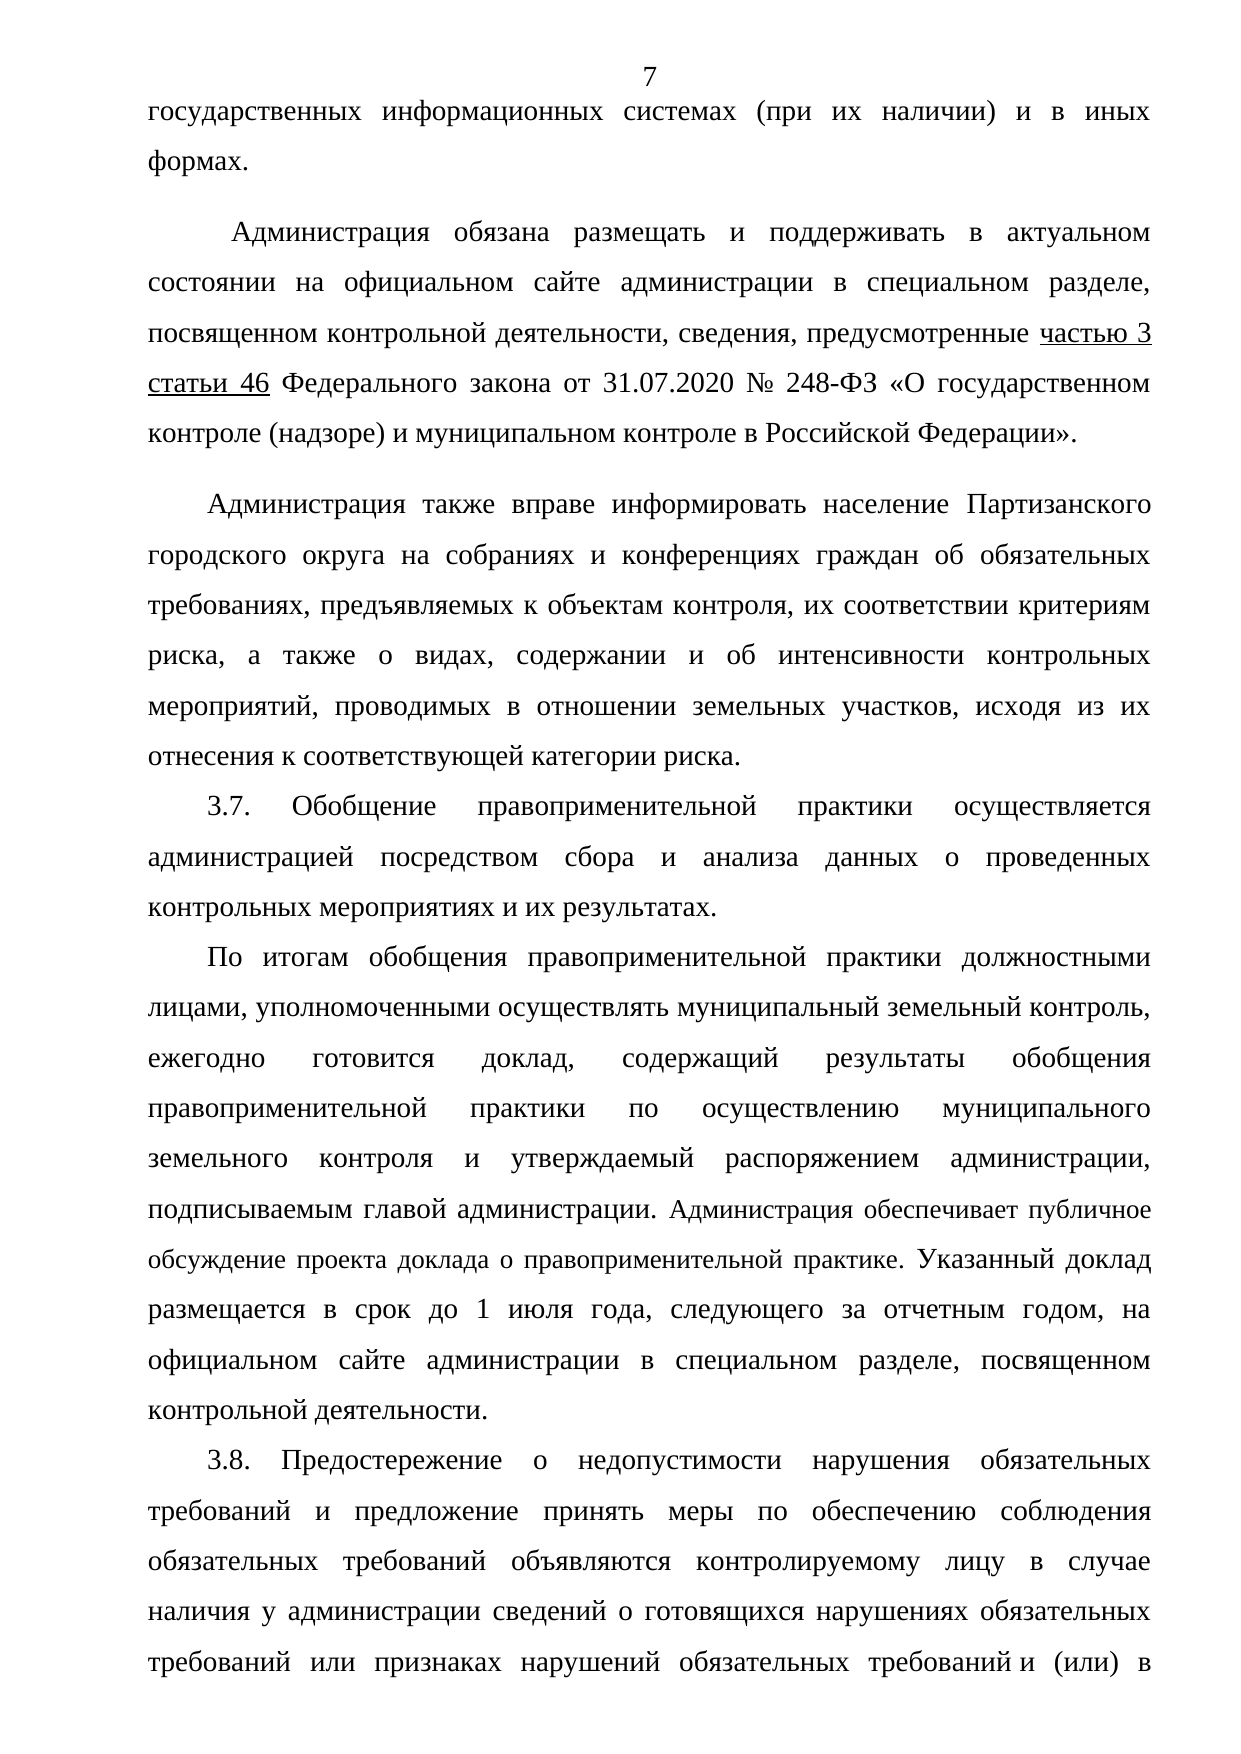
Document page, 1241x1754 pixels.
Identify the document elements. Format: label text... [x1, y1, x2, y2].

text 3.7. Обобщение правоприменительной практики осуществляется администрацией посредством сбора и анализа данных о проведенных контрольных мероприятиях и их результатах. [148, 788, 1152, 922]
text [148, 1442, 1152, 1677]
text Администрация также вправе информировать население Партизанского городского округа на собраниях и конференциях граждан об обязательных требованиях, предъявляемых к объектам контроля, их соответствии критериям риска, а также о видах, содержании и об интенсивности контрольных мероприятий, проводимых в отношении земельных участков, исходя из их отнесения к соответствующей категории риска. [148, 486, 1152, 772]
text По итогам обобщения правоприменительной практики должностными лицами, уполномоченными осуществлять муниципальный земельный контроль, ежегодно готовится доклад, содержащий результаты обобщения правоприменительной практики по осуществлению муниципального земельного контроля и утверждаемый распоряжением администрации, подписываемым главой администрации. Администрация обеспечивает публичное обсуждение проекта доклада о правоприменительной практике. Указанный доклад размещается в срок до 1 июля года, следующего за отчетным годом, на официальном сайте администрации в специальном разделе, посвященном контрольной деятельности. [148, 939, 1152, 1426]
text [148, 126, 1152, 176]
text Администрация обязана размещать и поддерживать в актуальном состоянии на официальном сайте администрации в специальном разделе, посвященном контрольной деятельности, сведения, предусмотренные частью 3 статьи 46 Федерального закона от 31.07.2020 № 248-ФЗ «О государственном контроле (надзоре) и муниципальном контроле в Российской Федерации». [148, 214, 1152, 449]
